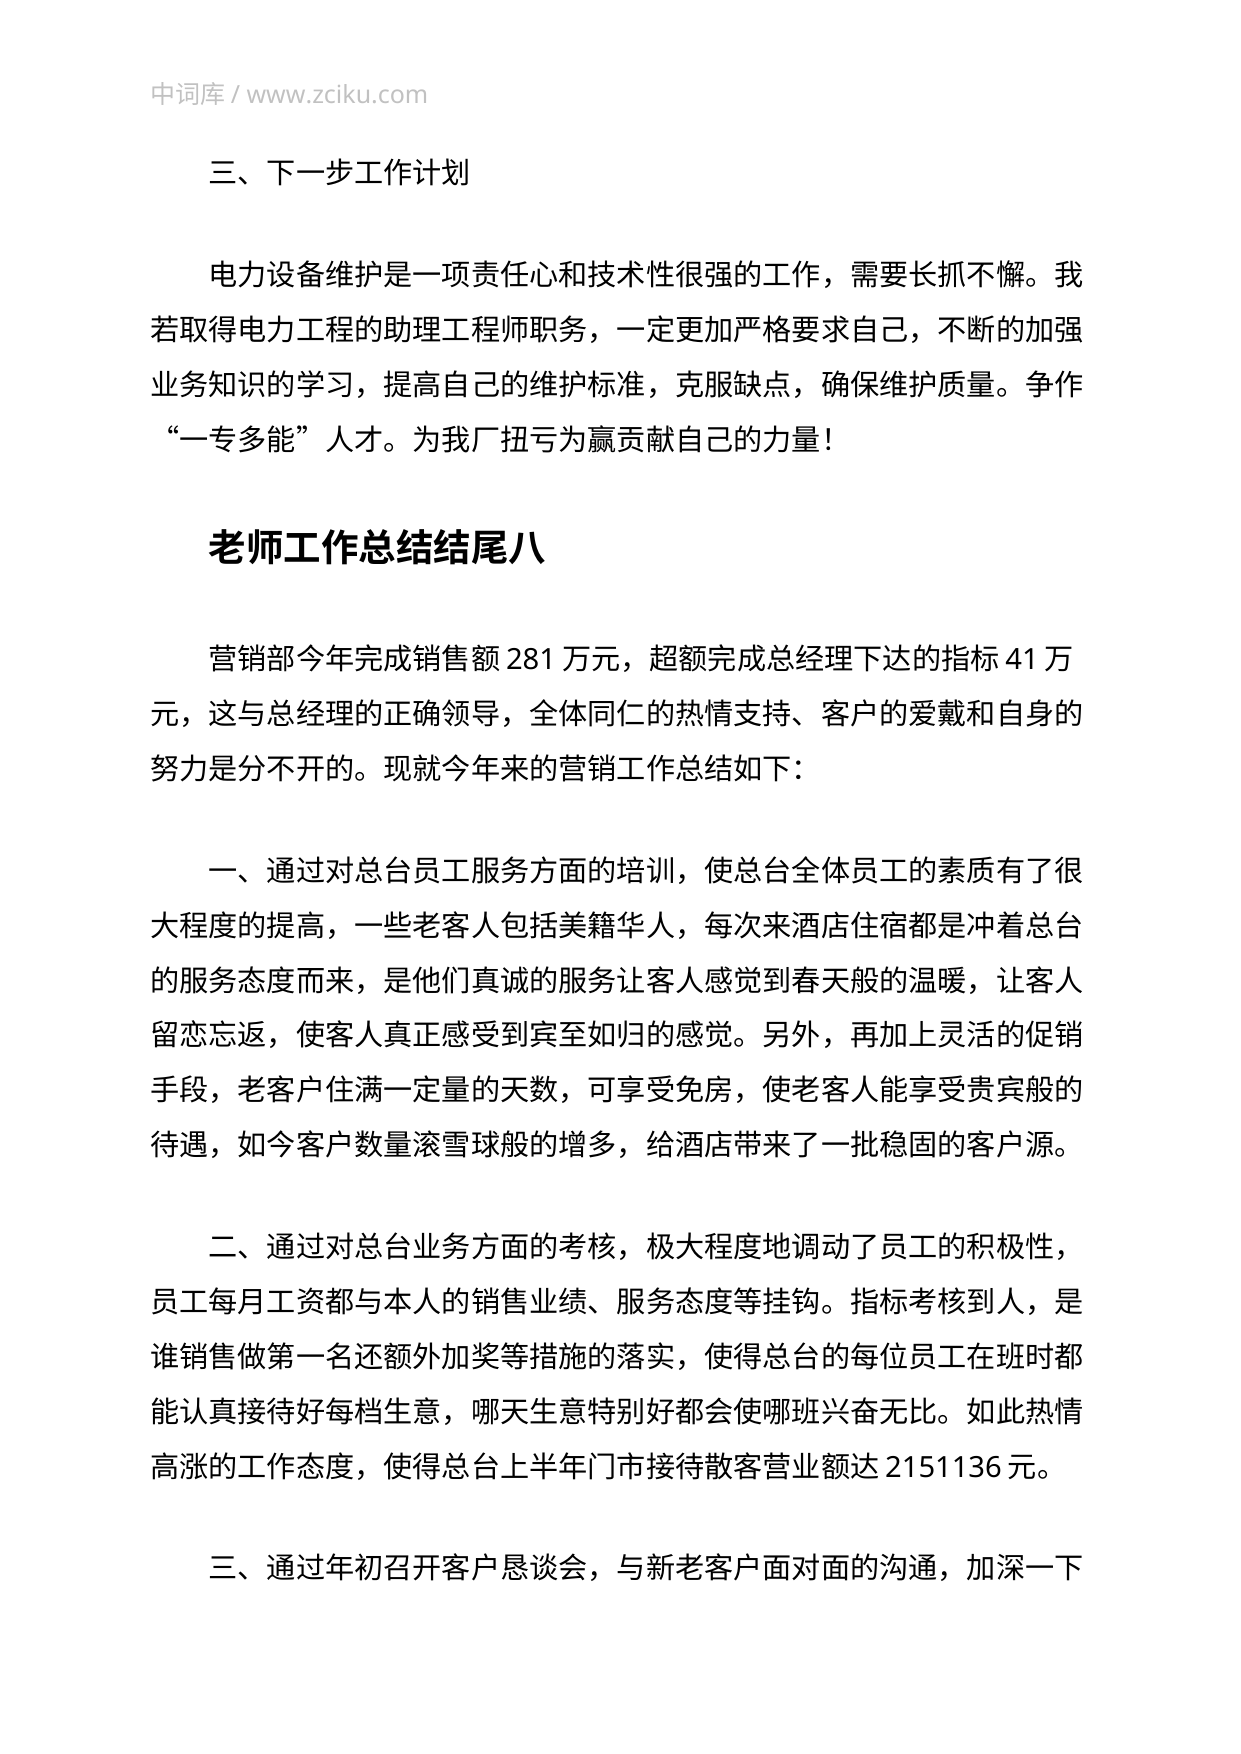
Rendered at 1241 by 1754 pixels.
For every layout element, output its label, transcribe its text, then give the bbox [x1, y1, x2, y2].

text 三、下一步工作计划 [150, 150, 1090, 192]
text 一、通过对总台员工服务方面的培训，使总台全体员工的素质有了很大程度的提高，一些老客人包括美籍华人，每次来酒店住宿都是冲着总台的服务态度而来，是他们真诚的服务让客人感觉到春天般的温暖，让客人留恋忘返，使客人真正感受到宾至如归的感觉。另外，再加上灵活的促销手段，老客户住满一定量的天数，可享受免房，使老客人能享受贵宾般的待遇，如今客户数量滚雪球般的增多，给酒店带来了一批稳固的客户源。 [150, 847, 1090, 1164]
text 电力设备维护是一项责任心和技术性很强的工作，需要长抓不懈。我若取得电力工程的助理工程师职务，一定更加严格要求自己，不断的加强业务知识的学习，提高自己的维护标准，克服缺点，确保维护质量。争作“一专多能”人才。为我厂扭亏为赢贡献自己的力量！ [150, 252, 1090, 459]
text 老师工作总结结尾八 [150, 518, 1090, 572]
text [150, 1545, 1090, 1587]
text 二、通过对总台业务方面的考核，极大程度地调动了员工的积极性，员工每月工资都与本人的销售业绩、服务态度等挂钩。指标考核到人，是谁销售做第一名还额外加奖等措施的落实，使得总台的每位员工在班时都能认真接待好每档生意，哪天生意特别好都会使哪班兴奋无比。如此热情高涨的工作态度，使得总台上半年门市接待散客营业额达2151136元。 [150, 1223, 1090, 1486]
text 营销部今年完成销售额281万元，超额完成总经理下达的指标41万元，这与总经理的正确领导，全体同仁的热情支持、客户的爱戴和自身的努力是分不开的。现就今年来的营销工作总结如下： [150, 636, 1090, 788]
